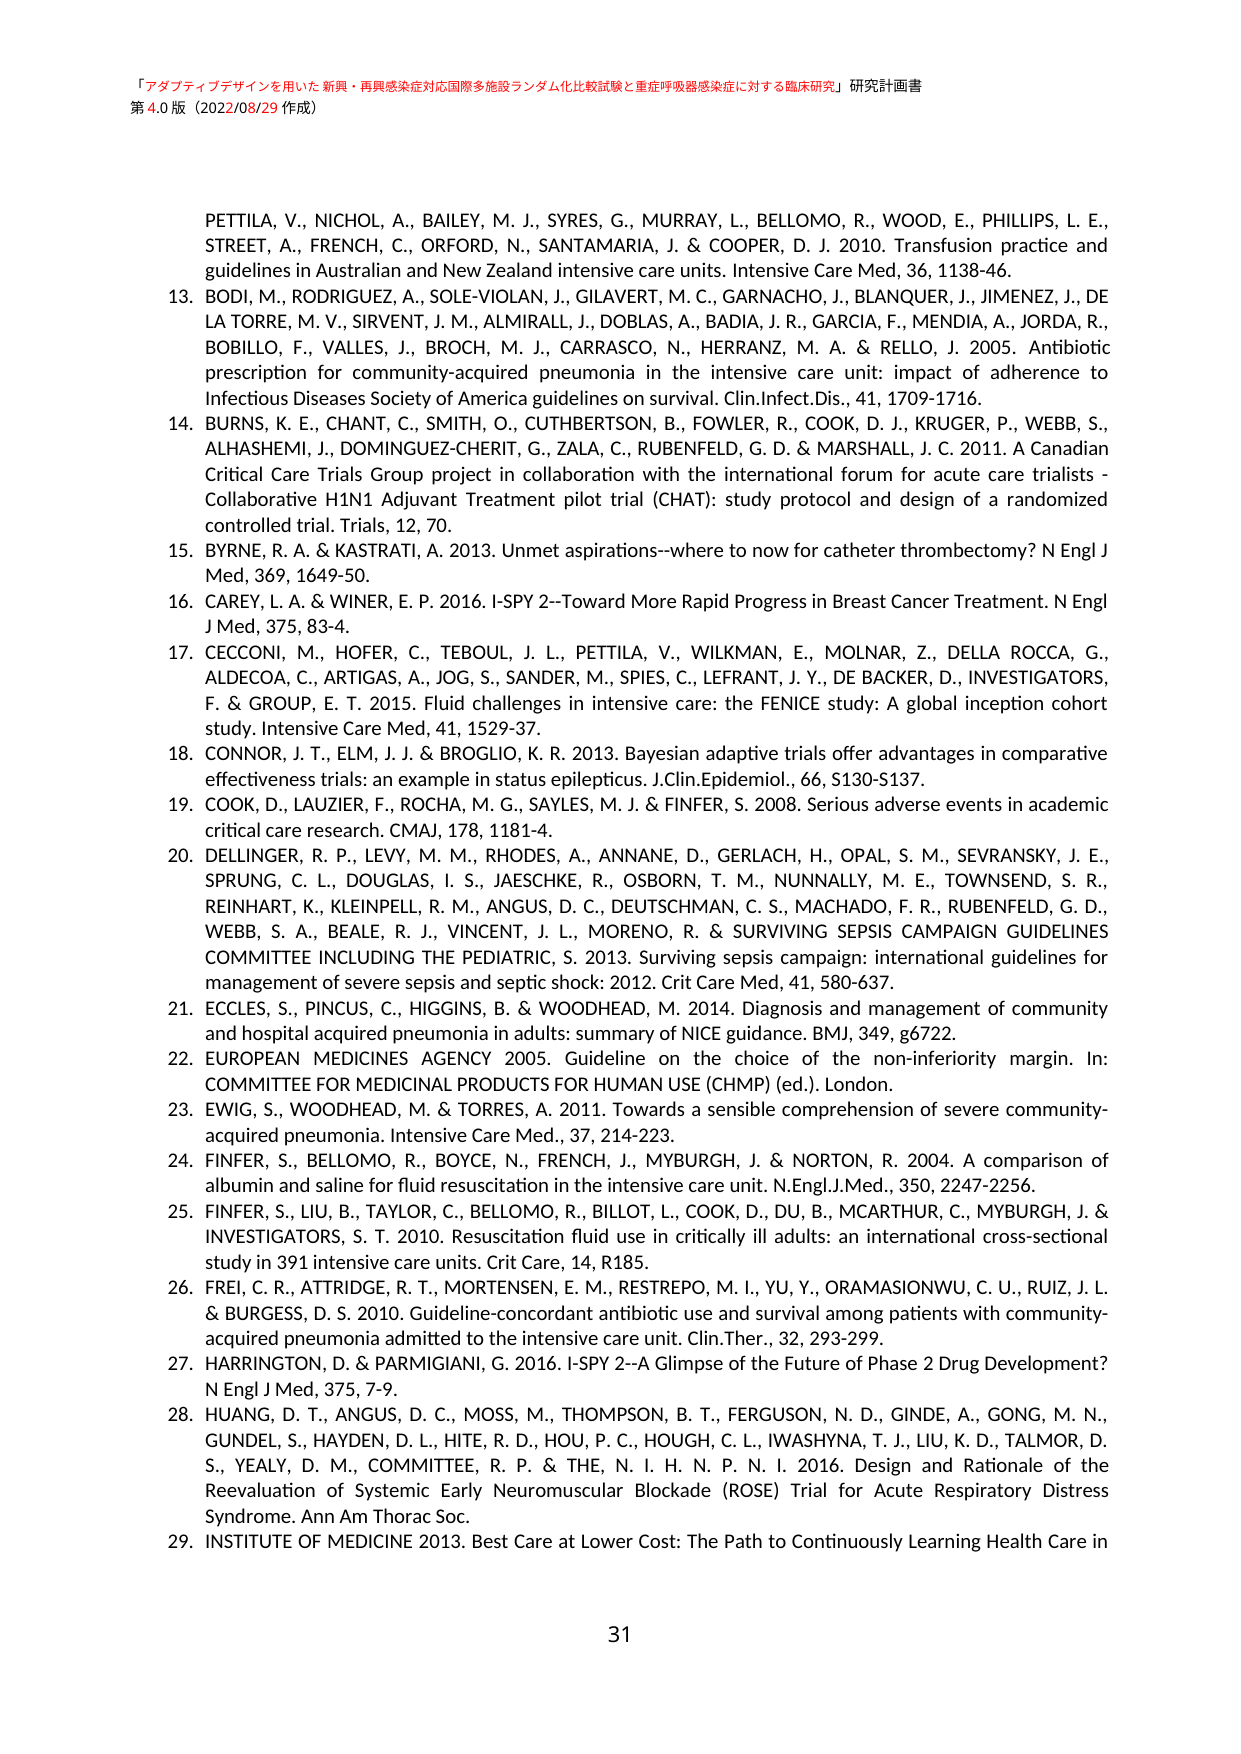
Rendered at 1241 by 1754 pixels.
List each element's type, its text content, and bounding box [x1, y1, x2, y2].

list BURNS, K. E., CHANT, C., SMITH, O., CUTHBERTSON, B., FOWLER, R., COOK, D. J., KRUGER, P., WEBB, S., ALHASHEMI, J., DOMINGUEZ-CHERIT, G., ZALA, C., RUBENFELD, G. D. & MARSHALL, J. C. 2011. A Canadian Critical Care Trials Group project in collaboration with the international forum for acute care trialists - Collaborative H1N1 Adjuvant Treatment pilot trial (CHAT): study protocol and design of a randomized controlled trial. Trials, 12, 70. [167, 410, 1110, 537]
list CAREY, L. A. & WINER, E. P. 2016. I-SPY 2--Toward More Rapid Progress in Breast Cancer Treatment. N Engl J Med, 375, 83-4. [167, 588, 1110, 639]
list HUANG, D. T., ANGUS, D. C., MOSS, M., THOMPSON, B. T., FERGUSON, N. D., GINDE, A., GONG, M. N., GUNDEL, S., HAYDEN, D. L., HITE, R. D., HOU, P. C., HOUGH, C. L., IWASHYNA, T. J., LIU, K. D., TALMOR, D. S., YEALY, D. M., COMMITTEE, R. P. & THE, N. I. H. N. P. N. I. 2016. Design and Rationale of the Reevaluation of Systemic Early Neuromuscular Blockade (ROSE) Trial for Acute Respiratory Distress Syndrome. Ann Am Thorac Soc. [167, 1401, 1110, 1528]
list FINFER, S., LIU, B., TAYLOR, C., BELLOMO, R., BILLOT, L., COOK, D., DU, B., MCARTHUR, C., MYBURGH, J. & INVESTIGATORS, S. T. 2010. Resuscitation fluid use in critically ill adults: an international cross-sectional study in 391 intensive care units. Crit Care, 14, R185. [167, 1198, 1110, 1274]
list EWIG, S., WOODHEAD, M. & TORRES, A. 2011. Towards a sensible comprehension of severe community-acquired pneumonia. Intensive Care Med., 37, 214-223. [167, 1096, 1110, 1147]
list FREI, C. R., ATTRIDGE, R. T., MORTENSEN, E. M., RESTREPO, M. I., YU, Y., ORAMASIONWU, C. U., RUIZ, J. L. & BURGESS, D. S. 2010. Guideline-concordant antibiotic use and survival among patients with community-acquired pneumonia admitted to the intensive care unit. Clin.Ther., 32, 293-299. [167, 1274, 1110, 1351]
list EUROPEAN MEDICINES AGENCY 2005. Guideline on the choice of the non-inferiority margin. In: COMMITTEE FOR MEDICINAL PRODUCTS FOR HUMAN USE (CHMP) (ed.). London. [167, 1046, 1110, 1096]
list CONNOR, J. T., ELM, J. J. & BROGLIO, K. R. 2013. Bayesian adaptive trials offer advantages in comparative effectiveness trials: an example in status epilepticus. J.Clin.Epidemiol., 66, S130-S137. [167, 741, 1110, 791]
list BYRNE, R. A. & KASTRATI, A. 2013. Unmet aspirations--where to now for catheter thrombectomy? N Engl J Med, 369, 1649-50. [167, 537, 1110, 588]
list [167, 1528, 1110, 1554]
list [167, 207, 1110, 283]
list CECCONI, M., HOFER, C., TEBOUL, J. L., PETTILA, V., WILKMAN, E., MOLNAR, Z., DELLA ROCCA, G., ALDECOA, C., ARTIGAS, A., JOG, S., SANDER, M., SPIES, C., LEFRANT, J. Y., DE BACKER, D., INVESTIGATORS, F. & GROUP, E. T. 2015. Fluid challenges in intensive care: the FENICE study: A global inception cohort study. Intensive Care Med, 41, 1529-37. [167, 639, 1110, 741]
list ECCLES, S., PINCUS, C., HIGGINS, B. & WOODHEAD, M. 2014. Diagnosis and management of community and hospital acquired pneumonia in adults: summary of NICE guidance. BMJ, 349, g6722. [167, 995, 1110, 1046]
list BODI, M., RODRIGUEZ, A., SOLE-VIOLAN, J., GILAVERT, M. C., GARNACHO, J., BLANQUER, J., JIMENEZ, J., DE LA TORRE, M. V., SIRVENT, J. M., ALMIRALL, J., DOBLAS, A., BADIA, J. R., GARCIA, F., MENDIA, A., JORDA, R., BOBILLO, F., VALLES, J., BROCH, M. J., CARRASCO, N., HERRANZ, M. A. & RELLO, J. 2005. Antibiotic prescription for community-acquired pneumonia in the intensive care unit: impact of adherence to Infectious Diseases Society of America guidelines on survival. Clin.Infect.Dis., 41, 1709-1716. [167, 283, 1110, 410]
list COOK, D., LAUZIER, F., ROCHA, M. G., SAYLES, M. J. & FINFER, S. 2008. Serious adverse events in academic critical care research. CMAJ, 178, 1181-4. [167, 791, 1110, 842]
list DELLINGER, R. P., LEVY, M. M., RHODES, A., ANNANE, D., GERLACH, H., OPAL, S. M., SEVRANSKY, J. E., SPRUNG, C. L., DOUGLAS, I. S., JAESCHKE, R., OSBORN, T. M., NUNNALLY, M. E., TOWNSEND, S. R., REINHART, K., KLEINPELL, R. M., ANGUS, D. C., DEUTSCHMAN, C. S., MACHADO, F. R., RUBENFELD, G. D., WEBB, S. A., BEALE, R. J., VINCENT, J. L., MORENO, R. & SURVIVING SEPSIS CAMPAIGN GUIDELINES COMMITTEE INCLUDING THE PEDIATRIC, S. 2013. Surviving sepsis campaign: international guidelines for management of severe sepsis and septic shock: 2012. Crit Care Med, 41, 580-637. [167, 842, 1110, 995]
list FINFER, S., BELLOMO, R., BOYCE, N., FRENCH, J., MYBURGH, J. & NORTON, R. 2004. A comparison of albumin and saline for fluid resuscitation in the intensive care unit. N.Engl.J.Med., 350, 2247-2256. [167, 1147, 1110, 1198]
list HARRINGTON, D. & PARMIGIANI, G. 2016. I-SPY 2--A Glimpse of the Future of Phase 2 Drug Development? N Engl J Med, 375, 7-9. [167, 1351, 1110, 1401]
